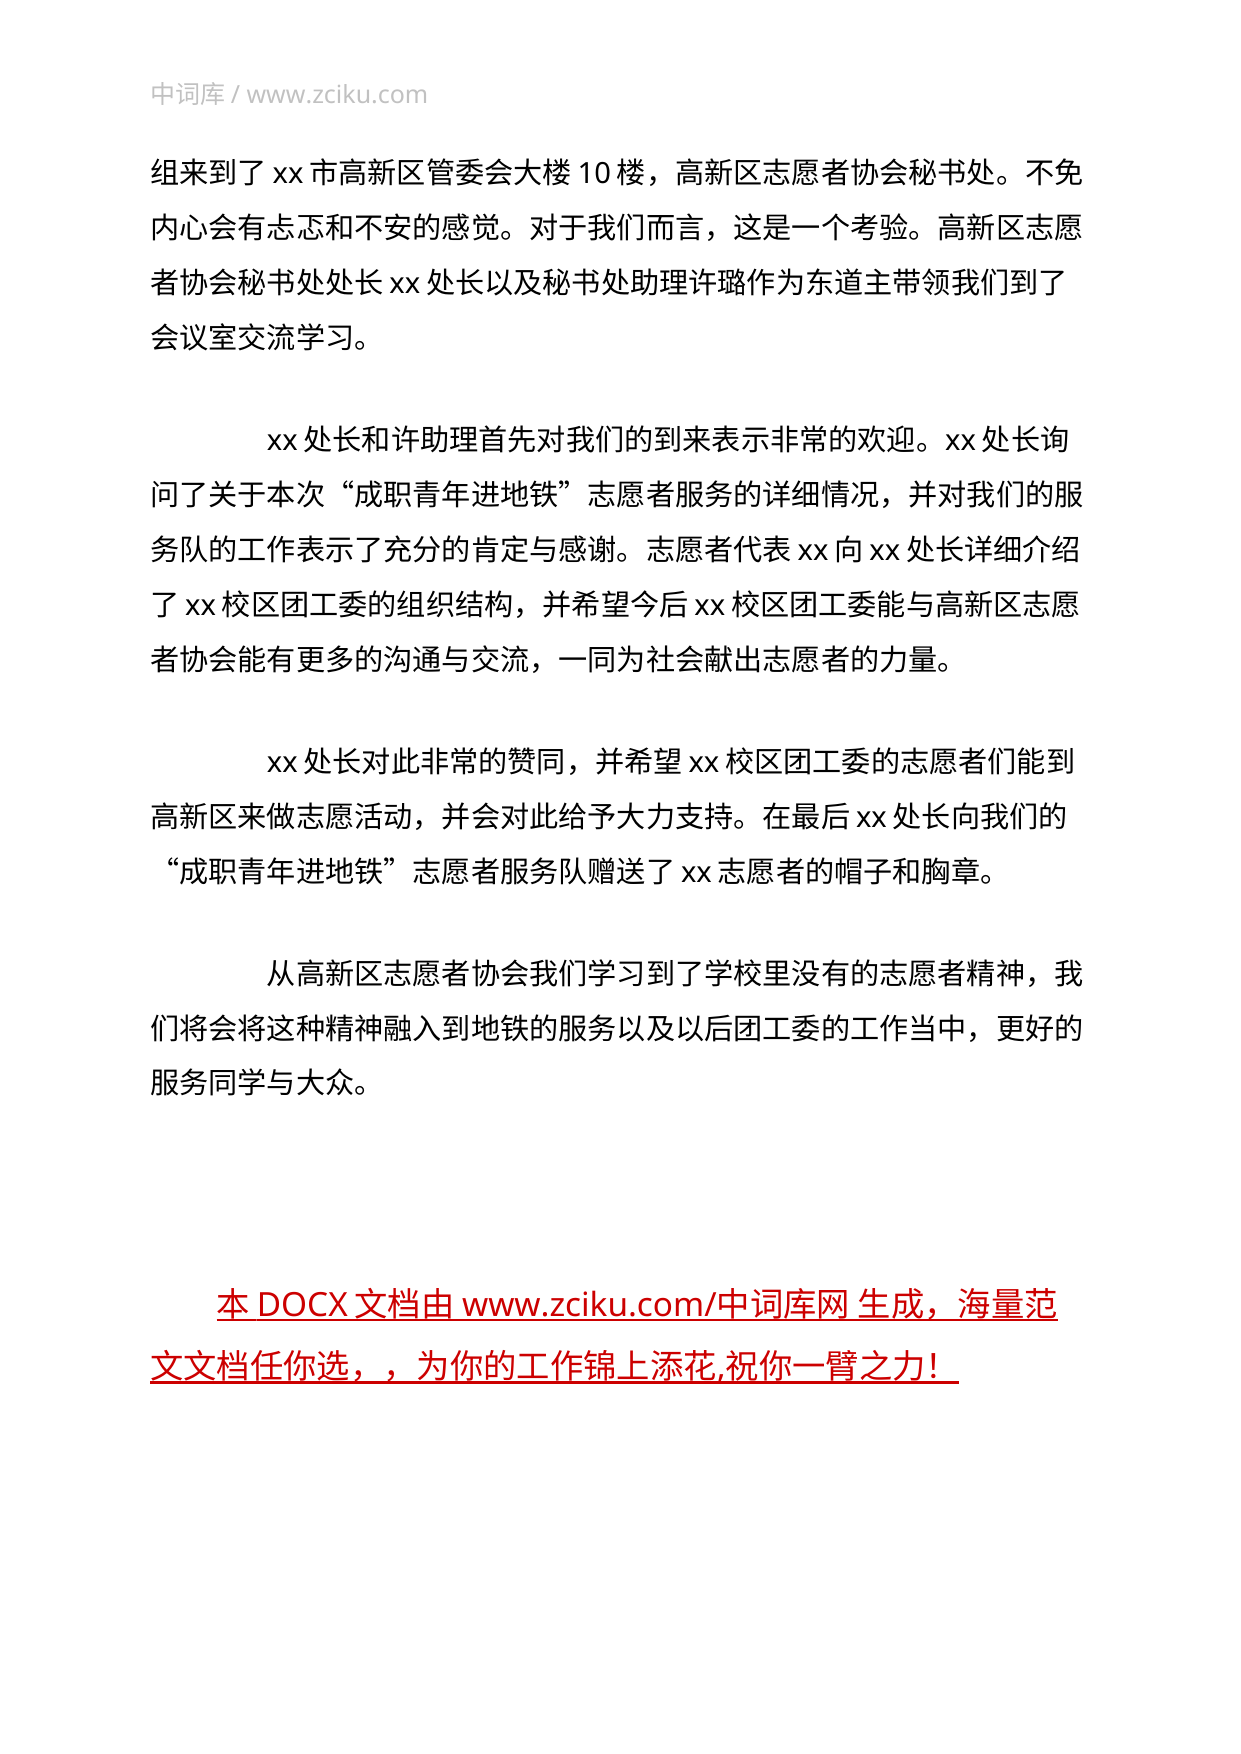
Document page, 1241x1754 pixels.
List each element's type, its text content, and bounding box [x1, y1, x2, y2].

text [150, 150, 1090, 357]
text xx处长和许助理首先对我们的到来表示非常的欢迎。xx处长询问了关于本次“成职青年进地铁”志愿者服务的详细情况，并对我们的服务队的工作表示了充分的肯定与感谢。志愿者代表xx向xx处长详细介绍了xx校区团工委的组织结构，并希望今后xx校区团工委能与高新区志愿者协会能有更多的沟通与交流，一同为社会献出志愿者的力量。 [150, 417, 1090, 679]
text 本DOCX文档由 www.zciku.com/中词库网 生成，海量范文文档任你选，，为你的工作锦上添花,祝你一臂之力！ [150, 1277, 1090, 1388]
text 从高新区志愿者协会我们学习到了学校里没有的志愿者精神，我们将会将这种精神融入到地铁的服务以及以后团工委的工作当中，更好的服务同学与大众。 [150, 950, 1090, 1102]
text xx处长对此非常的赞同，并希望xx校区团工委的志愿者们能到高新区来做志愿活动，并会对此给予大力支持。在最后xx处长向我们的“成职青年进地铁”志愿者服务队赠送了xx志愿者的帽子和胸章。 [150, 738, 1090, 891]
